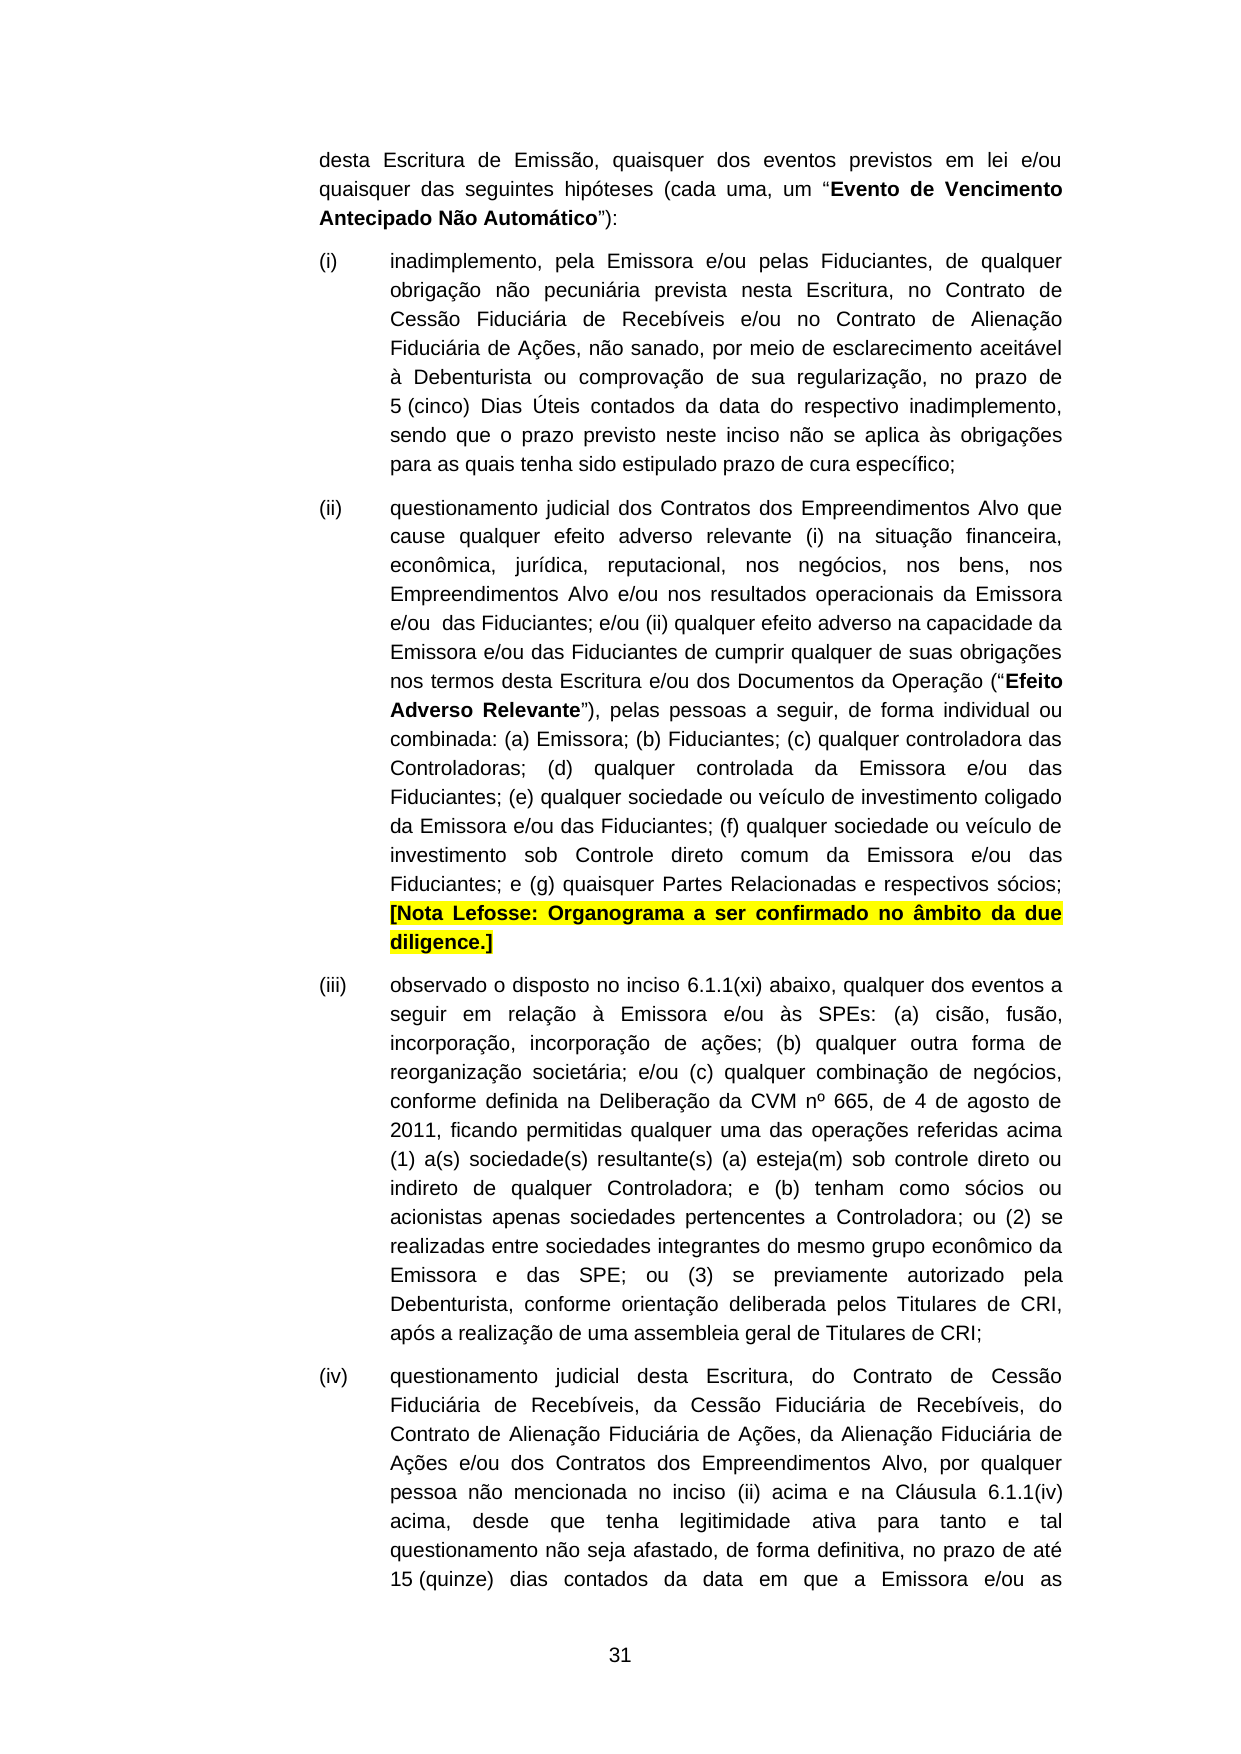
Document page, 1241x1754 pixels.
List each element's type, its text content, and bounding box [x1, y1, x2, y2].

text observado o disposto no inciso 6.1.1(xi) abaixo, qualquer dos eventos a seguir em relação à Emissora e/ou às SPEs: (a) cisão, fusão, incorporação, incorporação de ações; (b) qualquer outra forma de reorganização societária; e/ou (c) qualquer combinação de negócios, conforme definida na Deliberação da CVM nº 665, de 4 de agosto de 2011, ficando permitidas qualquer uma das operações referidas acima (1) a(s) sociedade(s) resultante(s) (a) esteja(m) sob controle direto ou indireto de qualquer Controladora; e (b) tenham como sócios ou acionistas apenas sociedades pertencentes a Controladora; ou (2) se realizadas entre sociedades integrantes do mesmo grupo econômico da Emissora e das SPE; ou (3) se previamente autorizado pela Debenturista, conforme orientação deliberada pelos Titulares de CRI, após a realização de uma assembleia geral de Titulares de CRI; [319, 973, 1063, 1345]
text questionamento judicial dos Contratos dos Empreendimentos Alvo que cause qualquer efeito adverso relevante (i) na situação financeira, econômica, jurídica, reputacional, nos negócios, nos bens, nos Empreendimentos Alvo e/ou nos resultados operacionais da Emissora e/ou das Fiduciantes; e/ou (ii) qualquer efeito adverso na capacidade da Emissora e/ou das Fiduciantes de cumprir qualquer de suas obrigações nos termos desta Escritura e/ou dos Documentos da Operação (“Efeito Adverso Relevante”), pelas pessoas a seguir, de forma individual ou combinada: (a) Emissora; (b) Fiduciantes; (c) qualquer controladora das Controladoras; (d) qualquer controlada da Emissora e/ou das Fiduciantes; (e) qualquer sociedade ou veículo de investimento coligado da Emissora e/ou das Fiduciantes; (f) qualquer sociedade ou veículo de investimento sob Controle direto comum da Emissora e/ou das Fiduciantes; e (g) quaisquer Partes Relacionadas e respectivos sócios; [Nota Lefosse: Organograma a ser confirmado no âmbito da due diligence.] [319, 495, 1063, 954]
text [248, 148, 1063, 229]
text inadimplemento, pela Emissora e/ou pelas Fiduciantes, de qualquer obrigação não pecuniária prevista nesta Escritura, no Contrato de Cessão Fiduciária de Recebíveis e/ou no Contrato de Alienação Fiduciária de Ações, não sanado, por meio de esclarecimento aceitável à Debenturista ou comprovação de sua regularização, no prazo de 5 (cinco) Dias Úteis contados da data do respectivo inadimplemento, sendo que o prazo previsto neste inciso não se aplica às obrigações para as quais tenha sido estipulado prazo de cura específico; [319, 249, 1063, 476]
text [319, 1364, 1063, 1591]
